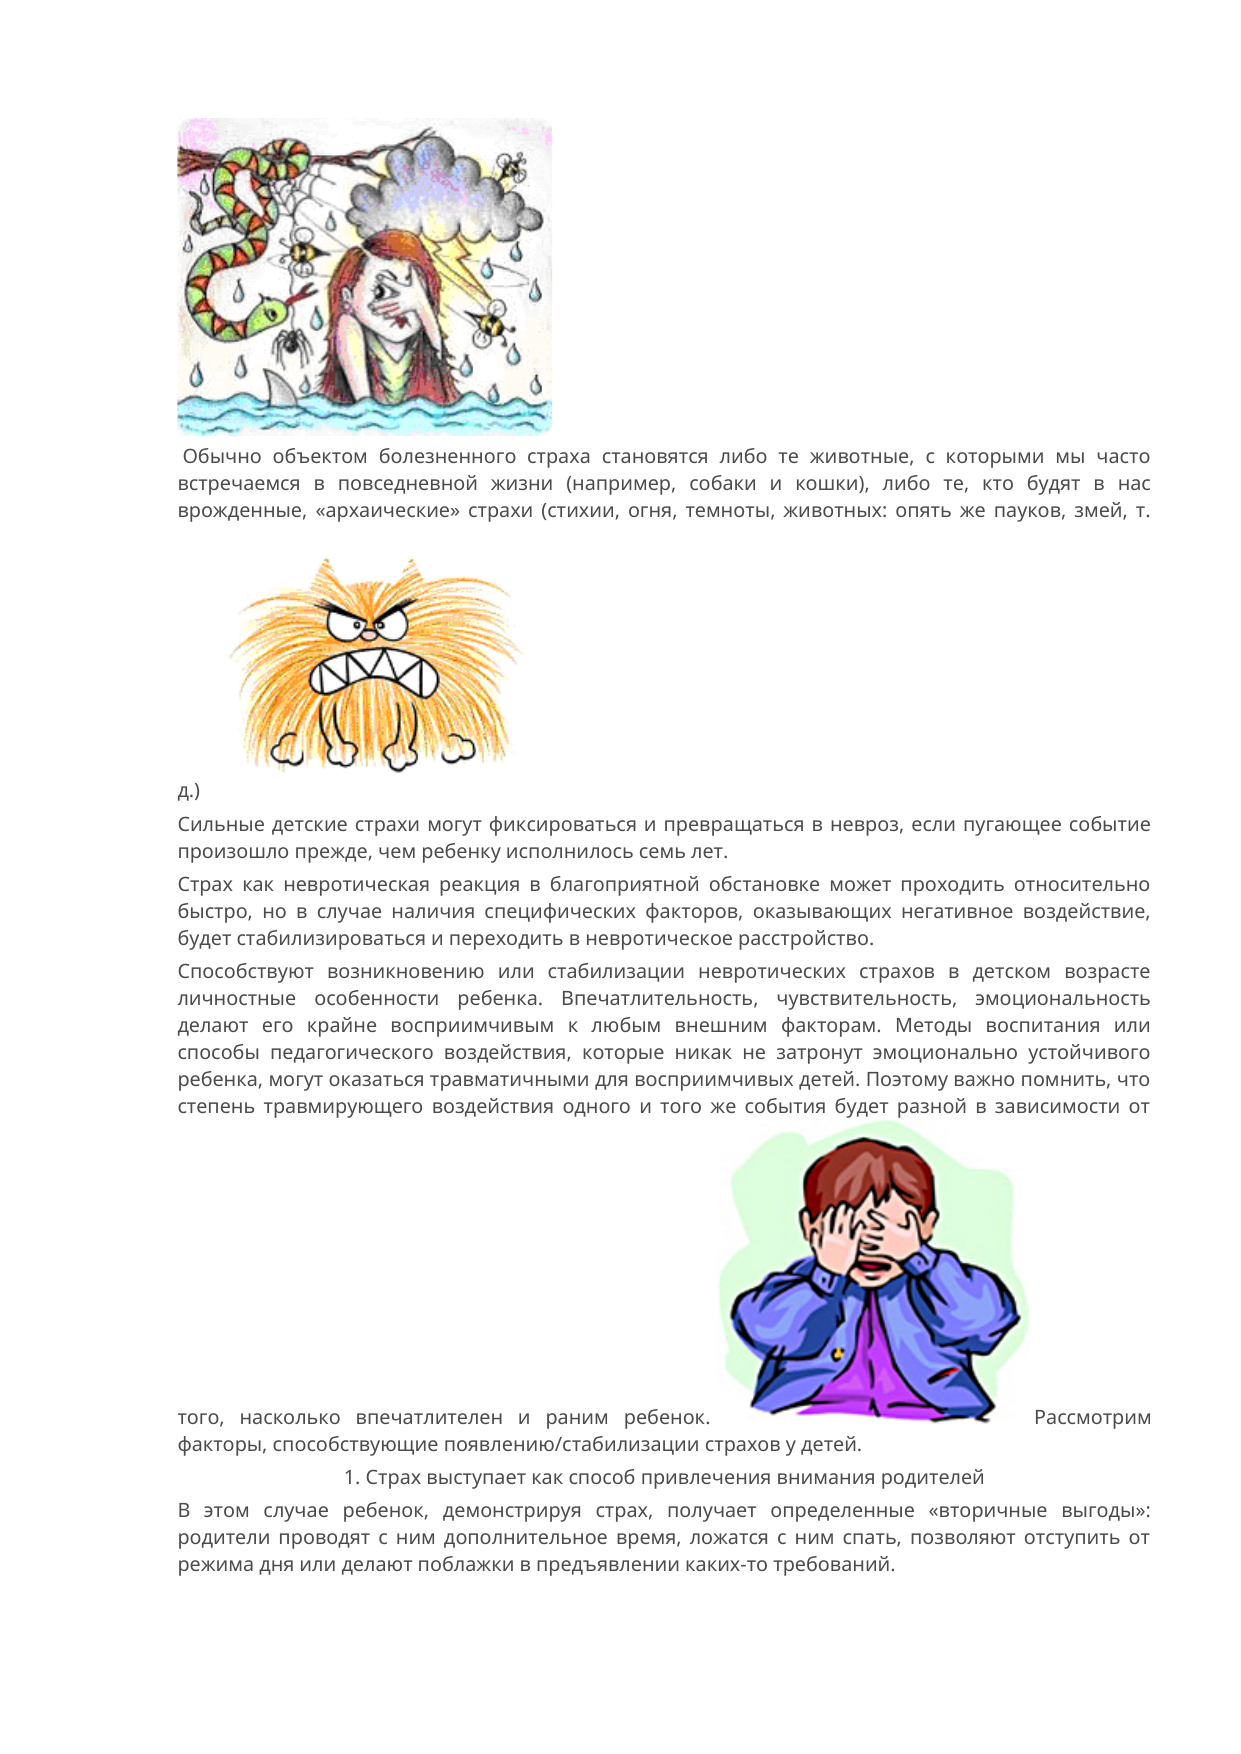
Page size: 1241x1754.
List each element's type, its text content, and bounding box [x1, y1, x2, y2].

picture [177, 118, 553, 436]
text В этом случае ребенок, демонстрируя страх, получает определенные «вторичные выгоды»: родители проводят с ним дополнительное время, ложатся с ним спать, позволяют отступить от режима дня или делают поблажки в предъявлении каких-то требований. [177, 1496, 1152, 1577]
picture [716, 1119, 1029, 1425]
picture [205, 522, 555, 798]
text 1. Страх выступает как способ привлечения внимания родителей [177, 1463, 1152, 1490]
text Способствуют возникновению или стабилизации невротических страхов в детском возрасте личностные особенности ребенка. Впечатлительность, чувствительность, эмоциональность делают его крайне восприимчивым к любым внешним факторам. Методы воспитания или способы педагогического воздействия, которые никак не затронут эмоционально устойчивого ребенка, могут оказаться травматичными для восприимчивых детей. Поэтому важно помнить, что степень травмирующего воздействия одного и того же события будет разной в зависимости от того, насколько впечатлителен и раним ребенок. Рассмотрим факторы, способствующие появлению/стабилизации страхов у детей. [177, 957, 1152, 1457]
text Сильные детские страхи могут фиксироваться и превращаться в невроз, если пугающее событие произошло прежде, чем ребенку исполнилось семь лет. [177, 810, 1152, 864]
text Страх как невротическая реакция в благоприятной обстановке может проходить относительно быстро, но в случае наличия специфических факторов, оказывающих негативное воздействие, будет стабилизироваться и переходить в невротическое расстройство. [177, 870, 1152, 951]
